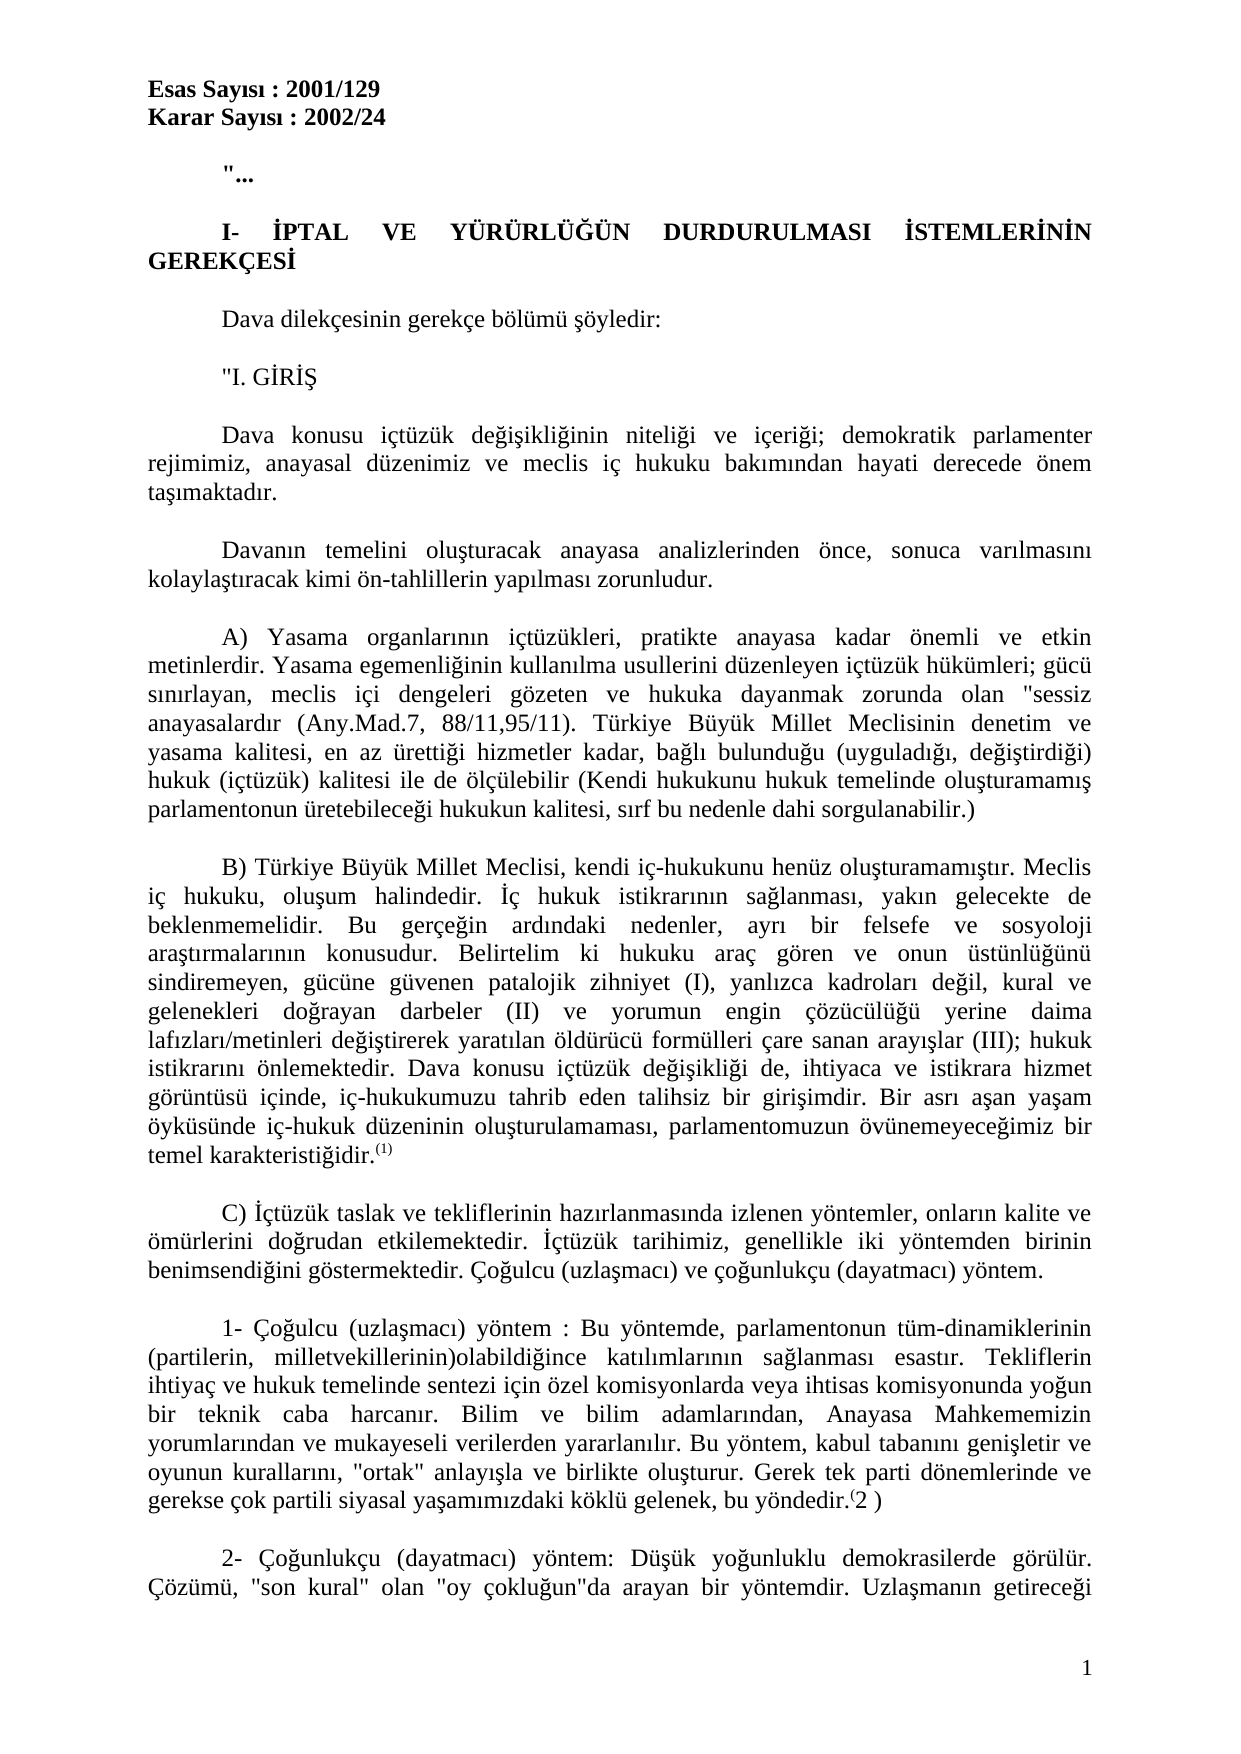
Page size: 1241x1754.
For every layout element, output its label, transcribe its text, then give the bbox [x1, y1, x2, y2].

text I- İPTAL VE YÜRÜRLÜĞÜN DURDURULMASI İSTEMLERİNİN GEREKÇESİ [148, 217, 1093, 275]
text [148, 1543, 1093, 1601]
text 1- Çoğulcu (uzlaşmacı) yöntem : Bu yöntemde, parlamentonun tüm-dinamiklerinin (partilerin, milletvekillerinin)olabildiğince katılımlarının sağlanması esastır. Tekliflerin ihtiyaç ve hukuk temelinde sentezi için özel komisyonlarda veya ihtisas komisyonunda yoğun bir teknik caba harcanır. Bilim ve bilim adamlarından, Anayasa Mahkememizin yorumlarından ve mukayeseli verilerden yararlanılır. Bu yöntem, kabul tabanını genişletir ve oyunun kurallarını, "ortak" anlayışla ve birlikte oluşturur. Gerek tek parti dönemlerinde ve gerekse çok partili siyasal yaşamımızdaki köklü gelenek, bu yöndedir.(2 ) [148, 1313, 1093, 1514]
text "I. GİRİŞ [148, 362, 1093, 391]
text B) Türkiye Büyük Millet Meclisi, kendi iç-hukukunu henüz oluşturamamıştır. Meclis iç hukuku, oluşum halindedir. İç hukuk istikrarının sağlanması, yakın gelecekte de beklenmemelidir. Bu gerçeğin ardındaki nedenler, ayrı bir felsefe ve sosyoloji araştırmalarının konusudur. Belirtelim ki hukuku araç gören ve onun üstünlüğünü sindiremeyen, gücüne güvenen patalojik zihniyet (I), yanlızca kadroları değil, kural ve gelenekleri doğrayan darbeler (II) ve yorumun engin çözücülüğü yerine daima lafızları/metinleri değiştirerek yaratılan öldürücü formülleri çare sanan arayışlar (III); hukuk istikrarını önlemektedir. Dava konusu içtüzük değişikliği de, ihtiyaca ve istikrara hizmet görüntüsü içinde, iç-hukukumuzu tahrib eden talihsiz bir girişimdir. Bir asrı aşan yaşam öyküsünde iç-hukuk düzeninin oluşturulamaması, parlamentomuzun övünemeyeceğimiz bir temel karakteristiğidir.(1) [148, 852, 1093, 1168]
text Dava dilekçesinin gerekçe bölümü şöyledir: [148, 304, 1093, 333]
text A) Yasama organlarının içtüzükleri, pratikte anayasa kadar önemli ve etkin metinlerdir. Yasama egemenliğinin kullanılma usullerini düzenleyen içtüzük hükümleri; gücü sınırlayan, meclis içi dengeleri gözeten ve hukuka dayanmak zorunda olan "sessiz anayasalardır (Any.Mad.7, 88/11,95/11). Türkiye Büyük Millet Meclisinin denetim ve yasama kalitesi, en az ürettiği hizmetler kadar, bağlı bulunduğu (uyguladığı, değiştirdiği) hukuk (içtüzük) kalitesi ile de ölçülebilir (Kendi hukukunu hukuk temelinde oluşturamamış parlamentonun üretebileceği hukukun kalitesi, sırf bu nedenle dahi sorgulanabilir.) [148, 622, 1093, 823]
text Dava konusu içtüzük değişikliğinin niteliği ve içeriği; demokratik parlamenter rejimimiz, anayasal düzenimiz ve meclis iç hukuku bakımından hayati derecede önem taşımaktadır. [148, 420, 1093, 506]
text "... [148, 159, 1093, 188]
text Davanın temelini oluşturacak anayasa analizlerinden önce, sonuca varılmasını kolaylaştıracak kimi ön-tahlillerin yapılması zorunludur. [148, 535, 1093, 593]
text C) İçtüzük taslak ve tekliflerinin hazırlanmasında izlenen yöntemler, onların kalite ve ömürlerini doğrudan etkilemektedir. İçtüzük tarihimiz, genellikle iki yöntemden birinin benimsendiğini göstermektedir. Çoğulcu (uzlaşmacı) ve çoğunlukçu (dayatmacı) yöntem. [148, 1198, 1093, 1284]
